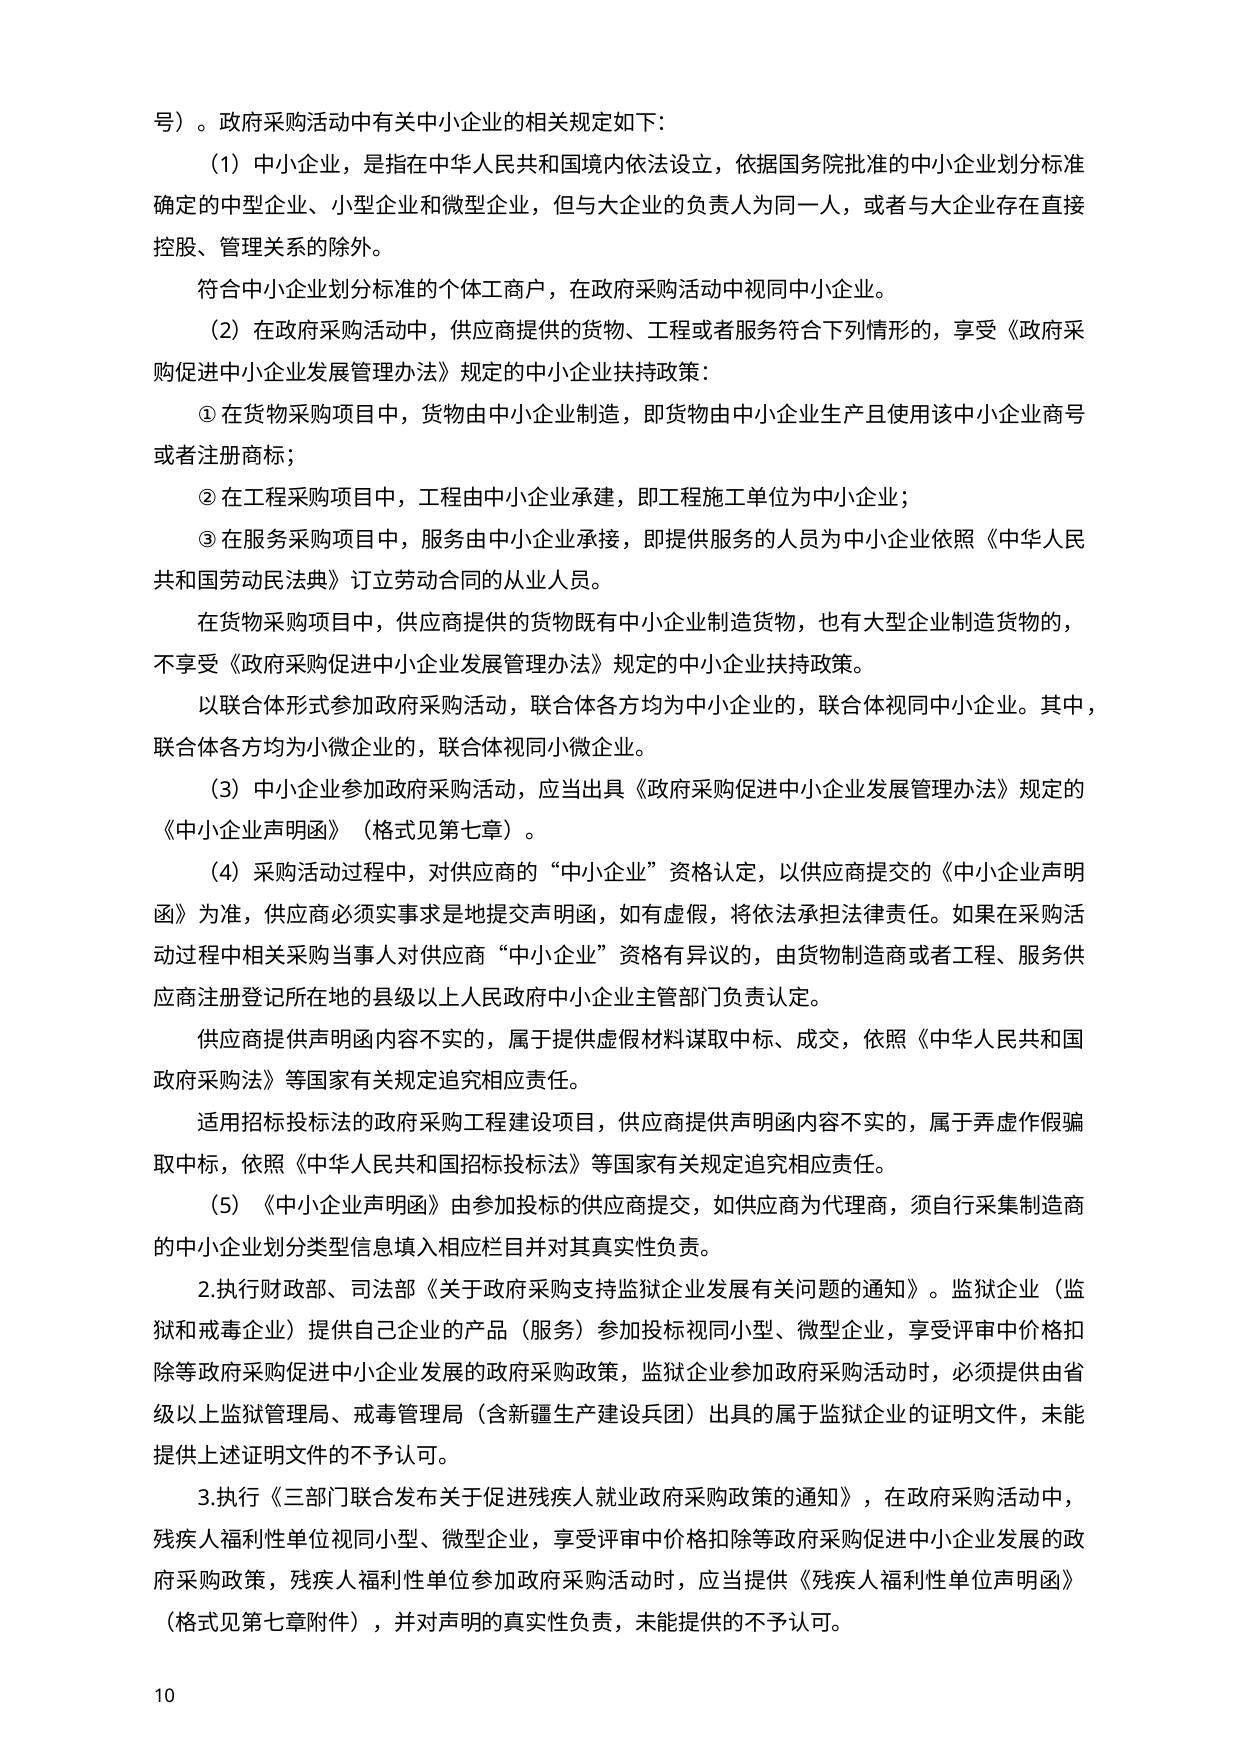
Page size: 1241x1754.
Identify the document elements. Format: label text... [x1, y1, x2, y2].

text ①在货物采购项目中，货物由中小企业制造，即货物由中小企业生产且使用该中小企业商号或者注册商标； [153, 389, 1087, 472]
text 符合中小企业划分标准的个体工商户，在政府采购活动中视同中小企业。 [153, 264, 1087, 306]
text 适用招标投标法的政府采购工程建设项目，供应商提供声明函内容不实的，属于弄虚作假骗取中标，依照《中华人民共和国招标投标法》等国家有关规定追究相应责任。 [153, 1097, 1087, 1181]
text 以联合体形式参加政府采购活动，联合体各方均为中小企业的，联合体视同中小企业。其中，联合体各方均为小微企业的，联合体视同小微企业。 [153, 681, 1087, 764]
text ③在服务采购项目中，服务由中小企业承接，即提供服务的人员为中小企业依照《中华人民共和国劳动民法典》订立劳动合同的从业人员。 [153, 514, 1087, 597]
text 3.执行《三部门联合发布关于促进残疾人就业政府采购政策的通知》，在政府采购活动中，残疾人福利性单位视同小型、微型企业，享受评审中价格扣除等政府采购促进中小企业发展的政府采购政策，残疾人福利性单位参加政府采购活动时，应当提供《残疾人福利性单位声明函》（格式见第七章附件），并对声明的真实性负责，未能提供的不予认可。 [153, 1472, 1087, 1639]
text （5）《中小企业声明函》由参加投标的供应商提交，如供应商为代理商，须自行采集制造商的中小企业划分类型信息填入相应栏目并对其真实性负责。 [153, 1181, 1087, 1264]
text （4）采购活动过程中，对供应商的“中小企业”资格认定，以供应商提交的《中小企业声明函》为准，供应商必须实事求是地提交声明函，如有虚假，将依法承担法律责任。如果在采购活动过程中相关采购当事人对供应商“中小企业”资格有异议的，由货物制造商或者工程、服务供应商注册登记所在地的县级以上人民政府中小企业主管部门负责认定。 [153, 847, 1087, 1014]
text （3）中小企业参加政府采购活动，应当出具《政府采购促进中小企业发展管理办法》规定的《中小企业声明函》（格式见第七章）。 [153, 764, 1087, 847]
text 2.执行财政部、司法部《关于政府采购支持监狱企业发展有关问题的通知》。监狱企业（监狱和戒毒企业）提供自己企业的产品（服务）参加投标视同小型、微型企业，享受评审中价格扣除等政府采购促进中小企业发展的政府采购政策，监狱企业参加政府采购活动时，必须提供由省级以上监狱管理局、戒毒管理局（含新疆生产建设兵团）出具的属于监狱企业的证明文件，未能提供上述证明文件的不予认可。 [153, 1264, 1087, 1472]
text （1）中小企业，是指在中华人民共和国境内依法设立，依据国务院批准的中小企业划分标准确定的中型企业、小型企业和微型企业，但与大企业的负责人为同一人，或者与大企业存在直接控股、管理关系的除外。 [153, 139, 1087, 264]
text 供应商提供声明函内容不实的，属于提供虚假材料谋取中标、成交，依照《中华人民共和国政府采购法》等国家有关规定追究相应责任。 [153, 1014, 1087, 1097]
text （2）在政府采购活动中，供应商提供的货物、工程或者服务符合下列情形的，享受《政府采购促进中小企业发展管理办法》规定的中小企业扶持政策： [153, 306, 1087, 389]
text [153, 97, 1087, 139]
text 在货物采购项目中，供应商提供的货物既有中小企业制造货物，也有大型企业制造货物的，不享受《政府采购促进中小企业发展管理办法》规定的中小企业扶持政策。 [153, 597, 1087, 681]
text ②在工程采购项目中，工程由中小企业承建，即工程施工单位为中小企业； [153, 472, 1087, 514]
